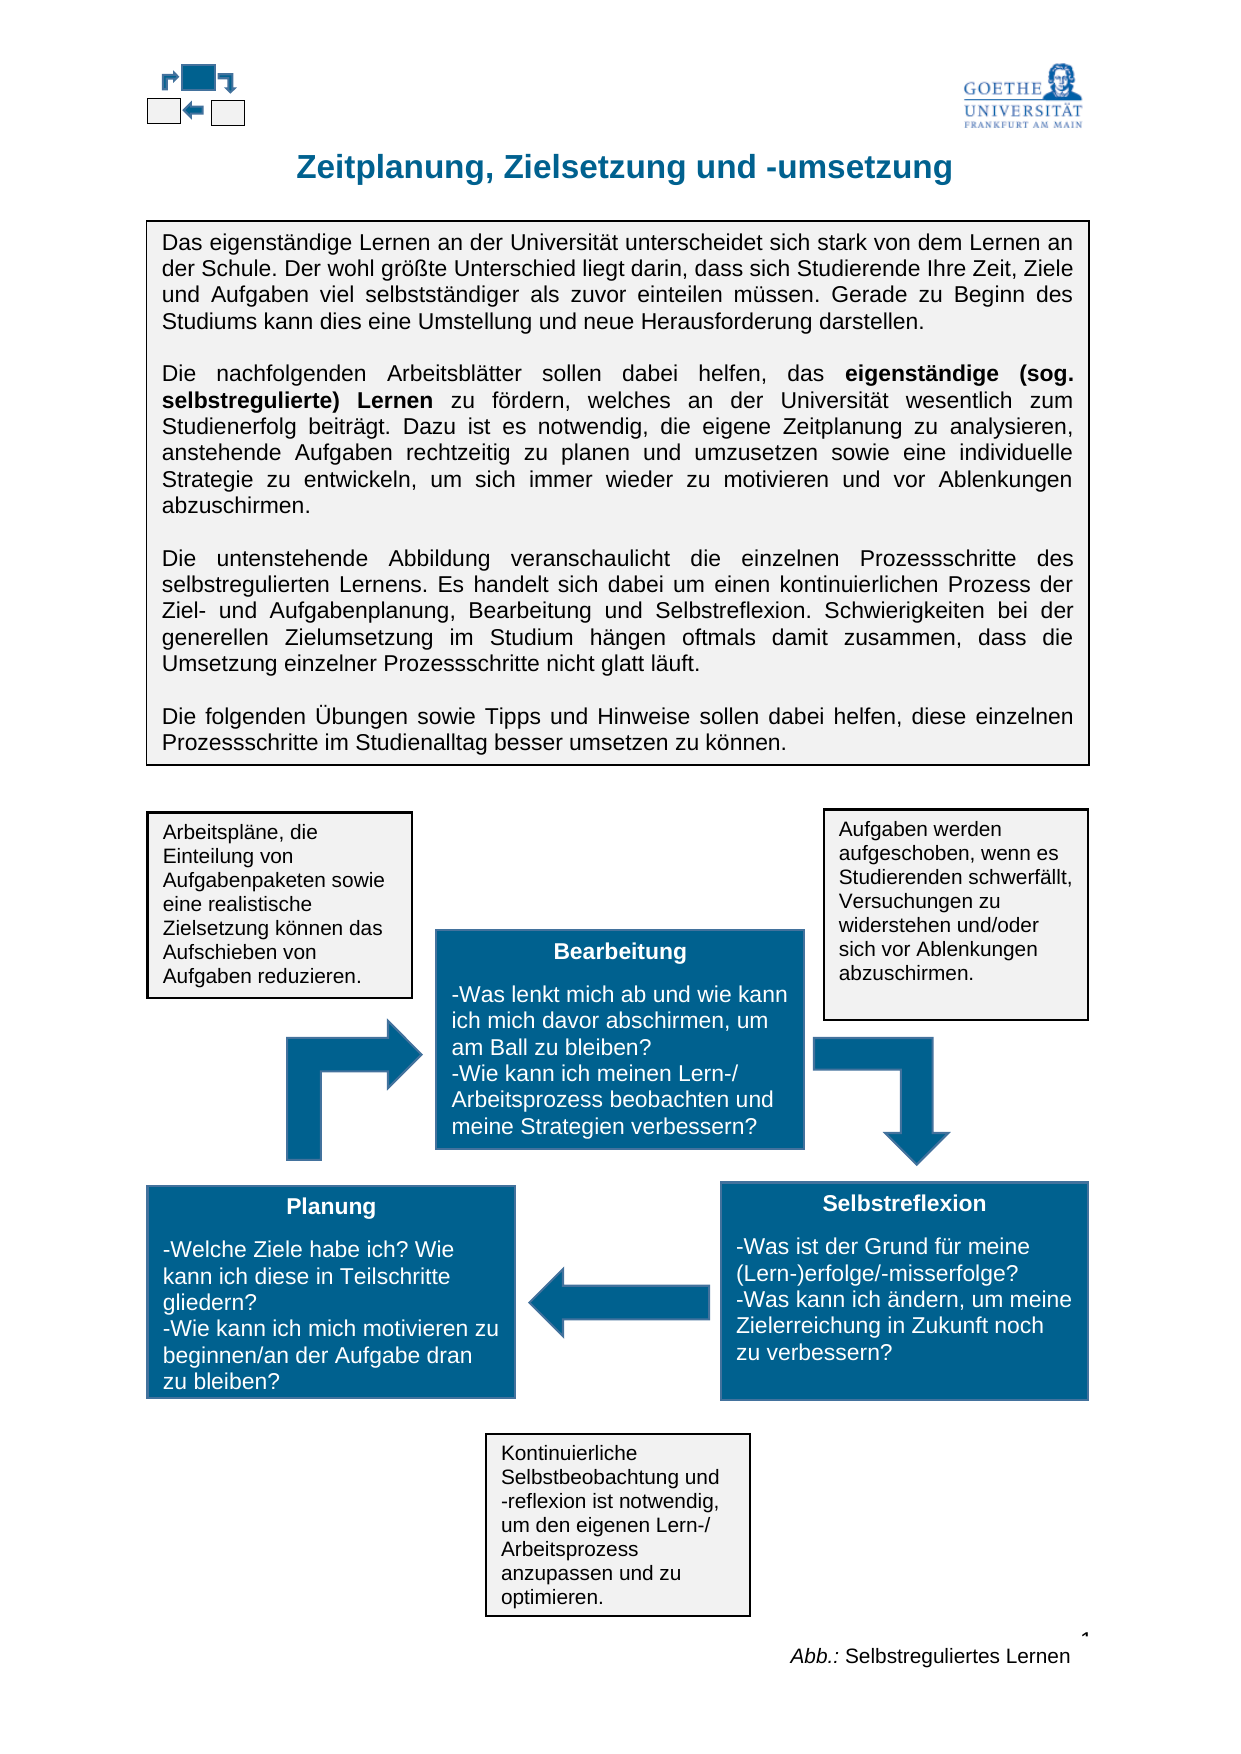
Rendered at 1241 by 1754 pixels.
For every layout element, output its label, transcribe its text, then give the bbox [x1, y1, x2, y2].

picture [948, 53, 1093, 143]
text Zeitplanung, Zielsetzung und -umsetzung [148, 148, 1093, 186]
